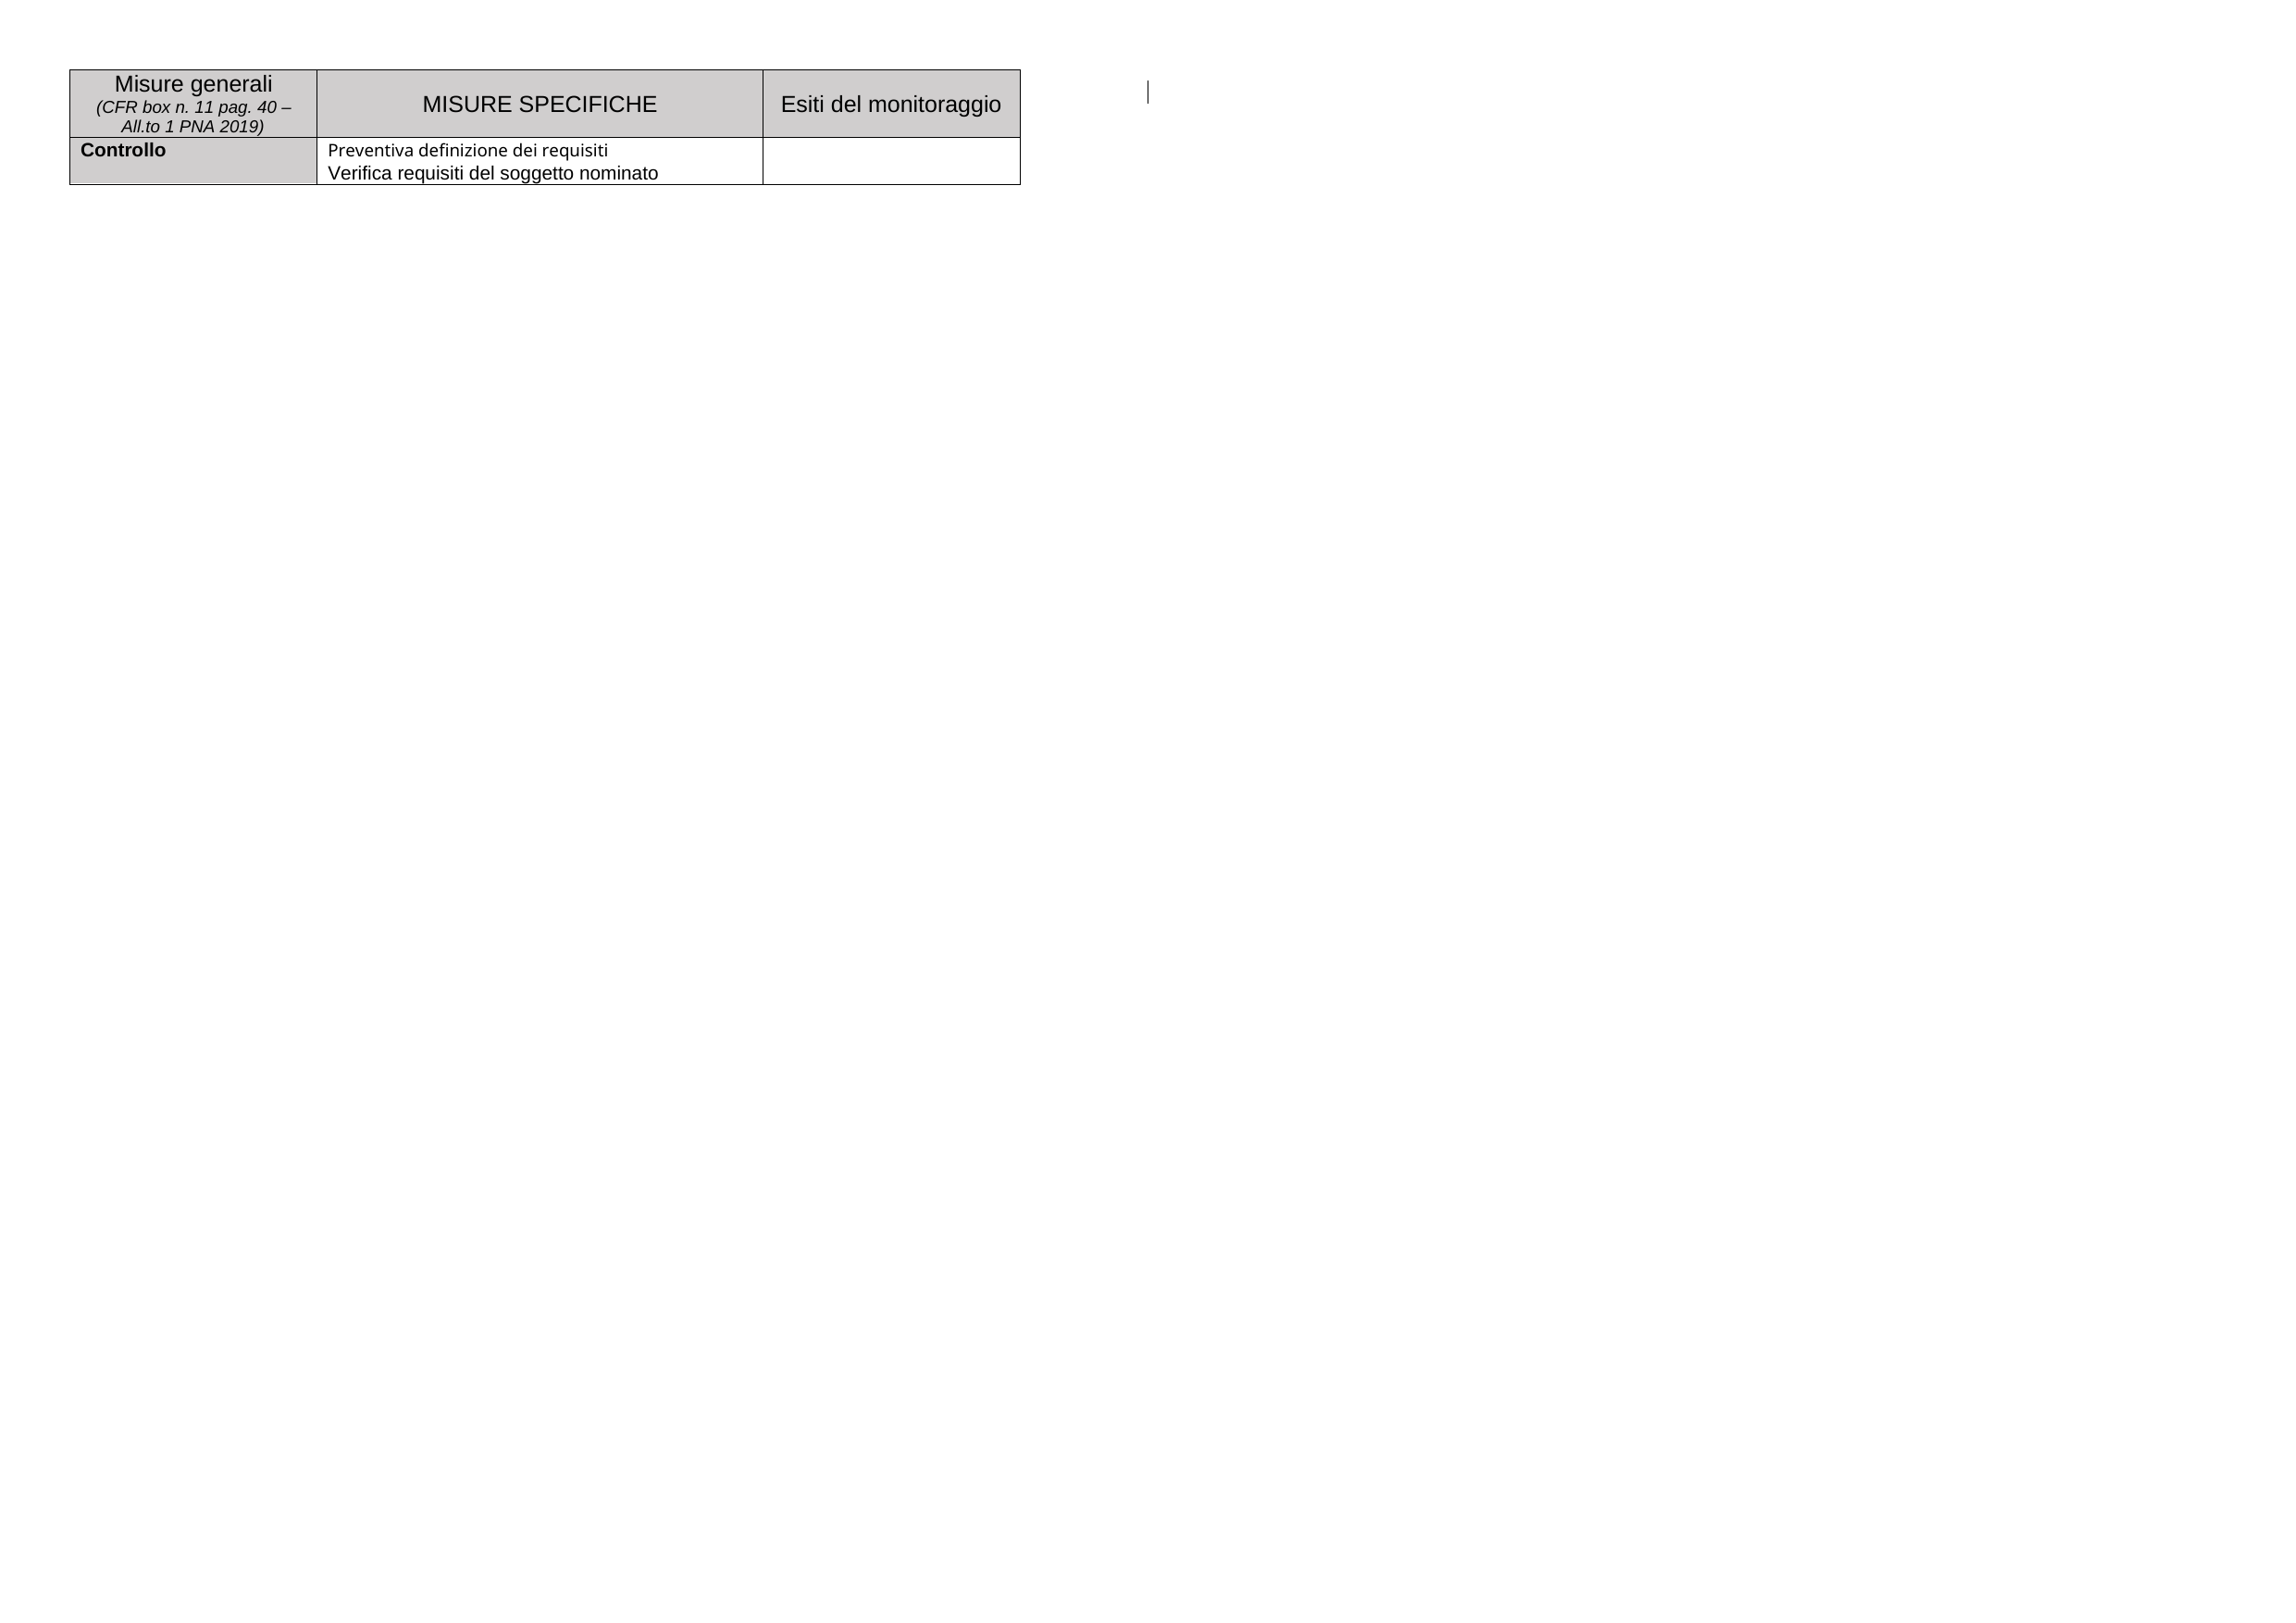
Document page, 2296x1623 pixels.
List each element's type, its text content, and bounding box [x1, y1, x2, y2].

table_header Misure generali (CFR box n. 11 pag. 40 – All.to 1 PNA 2019) [70, 70, 316, 137]
table_header Esiti del monitoraggio [763, 70, 1020, 137]
table_header MISURE SPECIFICHE [317, 70, 763, 137]
table_cell Preventiva definizione dei requisiti Verifica requisiti del soggetto nominato [317, 138, 763, 183]
table_cell [763, 138, 1020, 183]
table_cell Controllo [70, 138, 316, 183]
